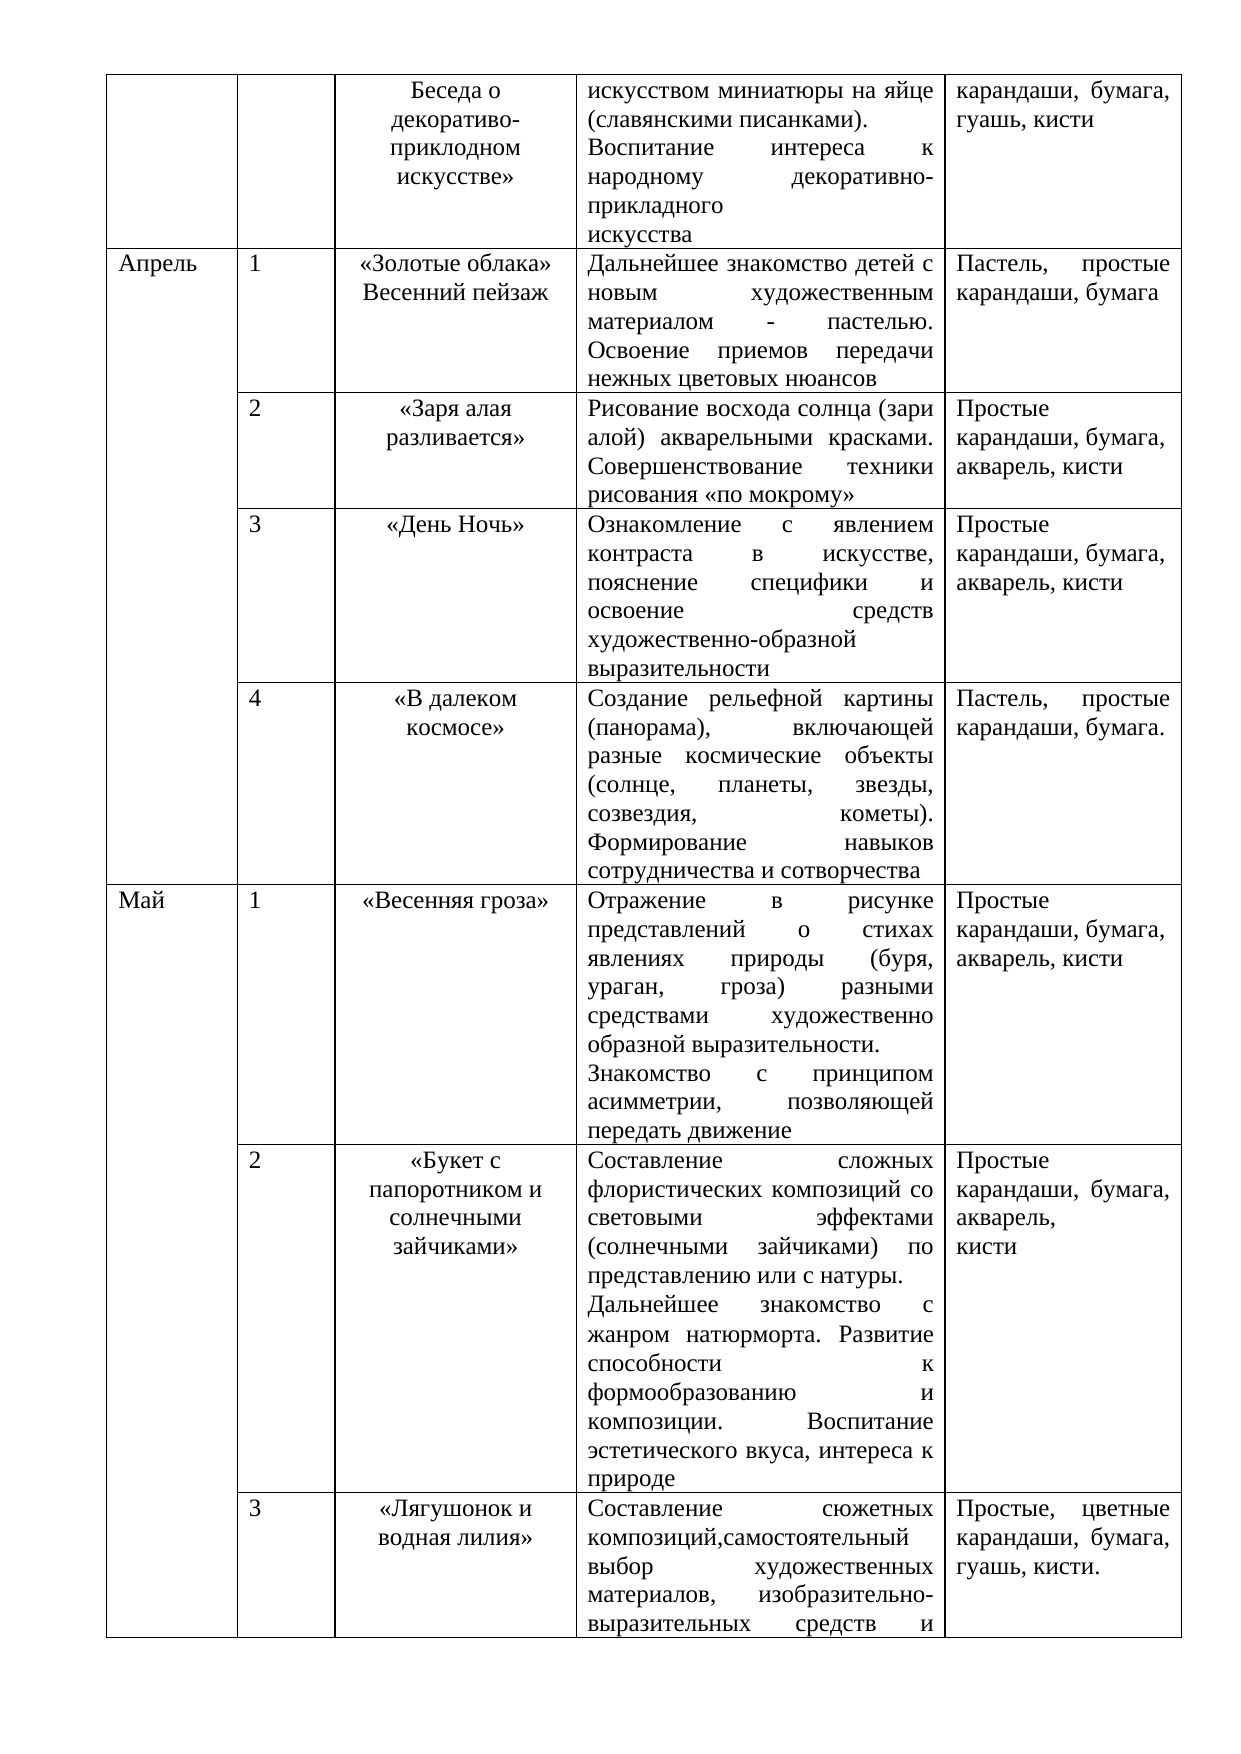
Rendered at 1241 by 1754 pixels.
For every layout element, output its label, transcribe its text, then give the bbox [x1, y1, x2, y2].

table_cell «В далеком космосе» [336, 683, 576, 884]
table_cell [946, 75, 1181, 247]
table_cell «День Ночь» [336, 509, 576, 682]
table_cell 1 [238, 249, 334, 392]
table_cell Отражение в рисунке представлений о стихах явлениях природы (буря, ураган, гроза) разными средствами художественно образной выразительности. Знакомство с принципом асимметрии, позволяющей передать движение [577, 885, 944, 1144]
table_cell Простые карандаши, бумага, акварель, кисти [946, 885, 1181, 1144]
table_cell 3 [238, 509, 334, 682]
table_cell «Букет с папоротником и солнечными зайчиками» [336, 1145, 576, 1492]
table_cell 3 [238, 1493, 334, 1637]
table_cell Пастель, простые карандаши, бумага [946, 249, 1181, 392]
table_cell Апрель [107, 249, 237, 884]
table_cell Создание рельефной картины (панорама), включающей разные космические объекты (солнце, планеты, звезды, созвездия, кометы). Формирование навыков сотрудничества и сотворчества [577, 683, 944, 884]
table_cell Ознакомление с явлением контраста в искусстве, пояснение специфики и освоение средств художественно-образной выразительности [577, 509, 944, 682]
table_cell «Весенняя гроза» [336, 885, 576, 1144]
table_cell Май [107, 885, 237, 1637]
table_cell 2 [238, 1145, 334, 1492]
table_cell Составление сложных флористических композиций со световыми эффектами (солнечными зайчиками) по представлению или с натуры. Дальнейшее знакомство с жанром натюрморта. Развитие способности к формообразованию и композиции. Воспитание эстетического вкуса, интереса к природе [577, 1145, 944, 1492]
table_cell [946, 1493, 1181, 1637]
table_cell Простые карандаши, бумага, акварель, кисти [946, 509, 1181, 682]
table_cell 4 [238, 683, 334, 884]
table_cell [336, 1493, 576, 1637]
table_cell «Золотые облака» Весенний пейзаж [336, 249, 576, 392]
table_cell Простые карандаши, бумага, акварель, кисти [946, 393, 1181, 508]
table_cell 2 [238, 393, 334, 508]
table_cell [577, 75, 944, 247]
table_cell Дальнейшее знакомство детей с новым художественным материалом - пастелью. Освоение приемов передачи нежных цветовых нюансов [577, 249, 944, 392]
table_cell 4 [238, 75, 334, 247]
table_cell Простые карандаши, бумага, акварель, кисти [946, 1145, 1181, 1492]
table_cell 1 [238, 885, 334, 1144]
table_cell Рисование восхода солнца (зари алой) акварельными красками. Совершенствование техники рисования «по мокрому» [577, 393, 944, 508]
table_cell «Заря алая разливается» [336, 393, 576, 508]
table_cell Пастель, простые карандаши, бумага. [946, 683, 1181, 884]
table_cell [336, 75, 576, 247]
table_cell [577, 1493, 944, 1637]
